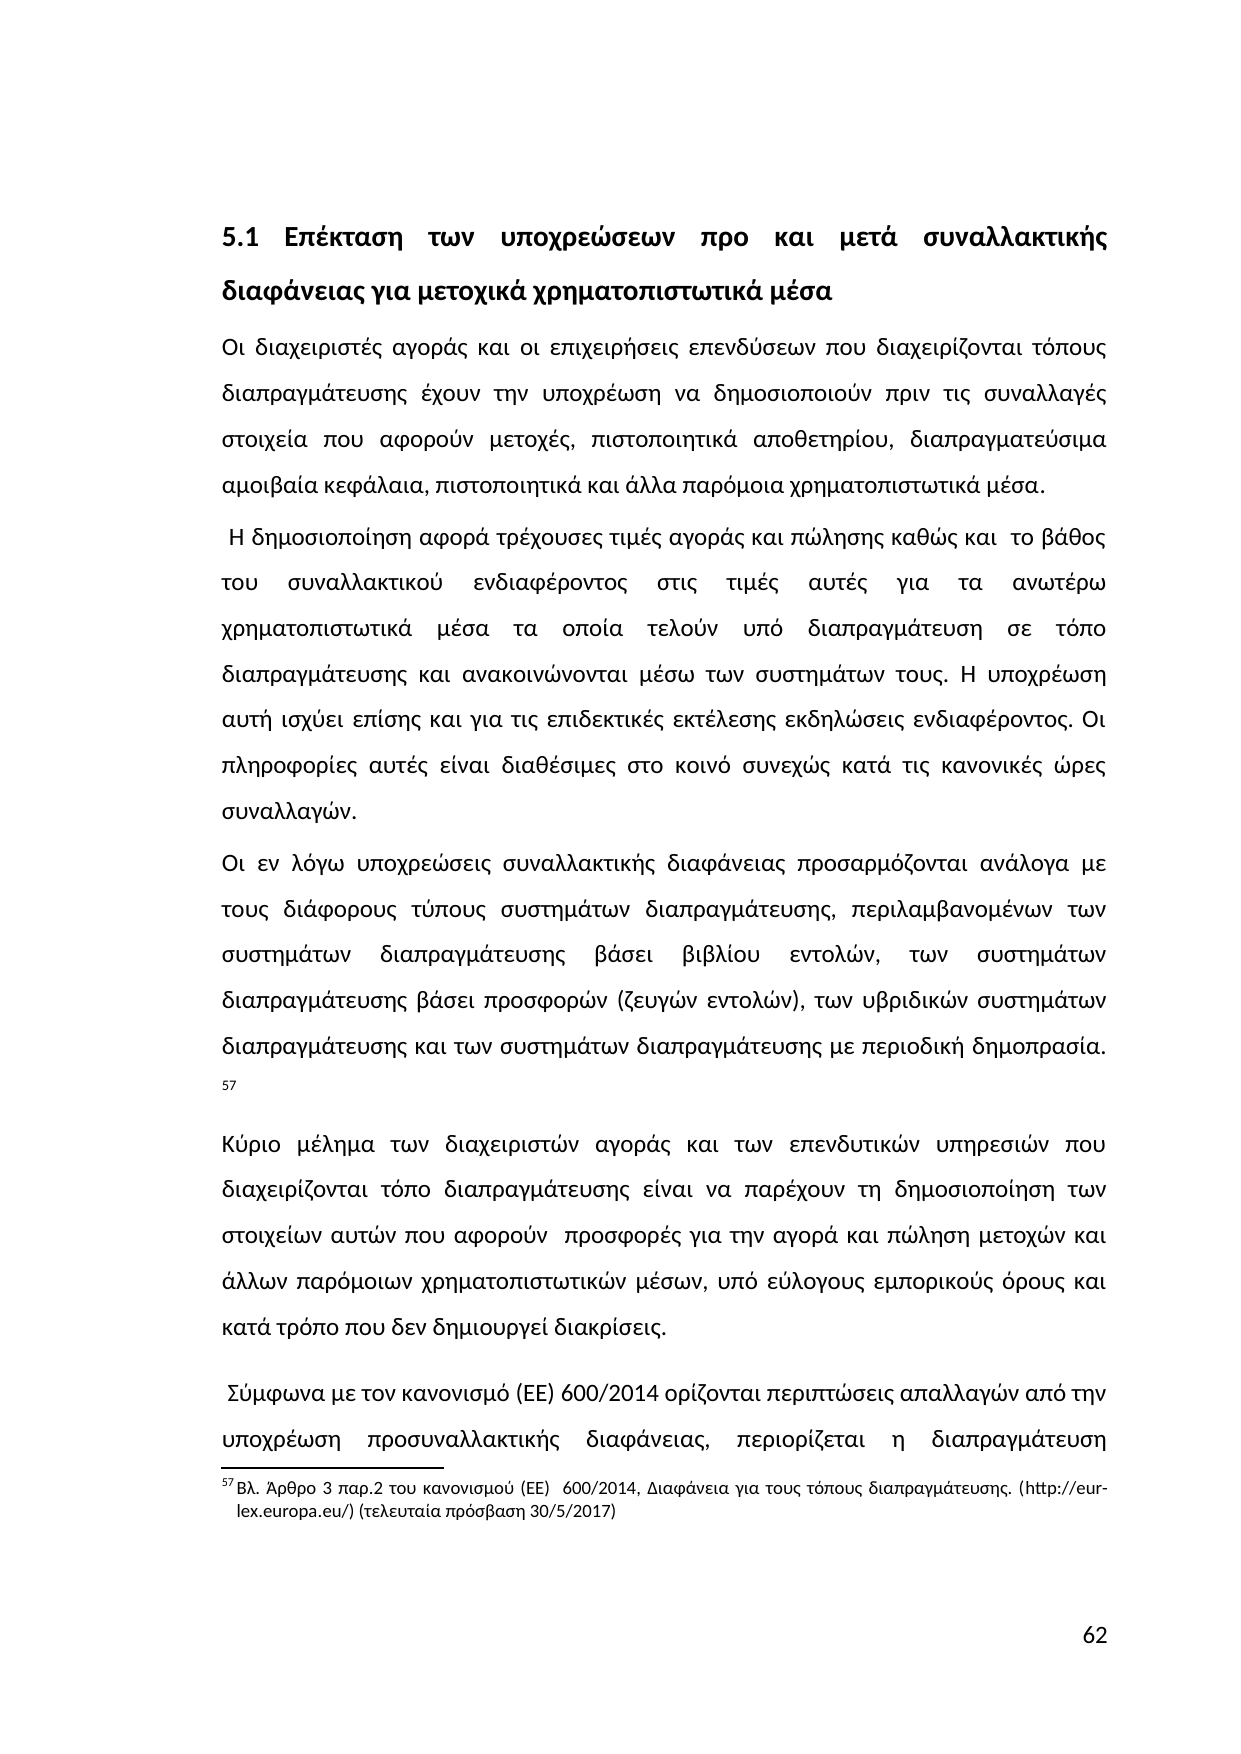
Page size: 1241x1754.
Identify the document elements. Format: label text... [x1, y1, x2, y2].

subtitle 5.1 Επέκταση των υποχρεώσεων προ και μετά συναλλακτικής διαφάνειας για μετοχικά χρηματοπιστωτικά μέσα [222, 218, 1107, 307]
text Η δημοσιοποίηση αφορά τρέχουσες τιμές αγοράς και πώλησης καθώς και το βάθος του συναλλακτικού ενδιαφέροντος στις τιμές αυτές για τα ανωτέρω χρηματοπιστωτικά μέσα τα οποία τελούν υπό διαπραγμάτευση σε τόπο διαπραγμάτευσης και ανακοινώνονται μέσω των συστημάτων τους. Η υποχρέωση αυτή ισχύει επίσης και για τις επιδεκτικές εκτέλεσης εκδηλώσεις ενδιαφέροντος. Οι πληροφορίες αυτές είναι διαθέσιμες στο κοινό συνεχώς κατά τις κανονικές ώρες συναλλαγών. [222, 521, 1107, 826]
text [222, 1377, 1107, 1453]
text Κύριο μέλημα των διαχειριστών αγοράς και των επενδυτικών υπηρεσιών που διαχειρίζονται τόπο διαπραγμάτευσης είναι να παρέχουν τη δημοσιοποίηση των στοιχείων αυτών που αφορούν προσφορές για την αγορά και πώληση μετοχών και άλλων παρόμοιων χρηματοπιστωτικών μέσων, υπό εύλογους εμπορικούς όρους και κατά τρόπο που δεν δημιουργεί διακρίσεις. [222, 1128, 1107, 1341]
text Οι εν λόγω υποχρεώσεις συναλλακτικής διαφάνειας προσαρμόζονται ανάλογα με τους διάφορους τύπους συστημάτων διαπραγμάτευσης, περιλαμβανομένων των συστημάτων διαπραγμάτευσης βάσει βιβλίου εντολών, των συστημάτων διαπραγμάτευσης βάσει προσφορών (ζευγών εντολών), των υβριδικών συστημάτων διαπραγμάτευσης και των συστημάτων διαπραγμάτευσης με περιοδική δημοπρασία. [222, 847, 1107, 1106]
text Οι διαχειριστές αγοράς και οι επιχειρήσεις επενδύσεων που διαχειρίζονται τόπους διαπραγμάτευσης έχουν την υποχρέωση να δημοσιοποιούν πριν τις συναλλαγές στοιχεία που αφορούν μετοχές, πιστοποιητικά αποθετηρίου, διαπραγματεύσιμα αμοιβαία κεφάλαια, πιστοποιητικά και άλλα παρόμοια χρηματοπιστωτικά μέσα. [222, 332, 1107, 499]
